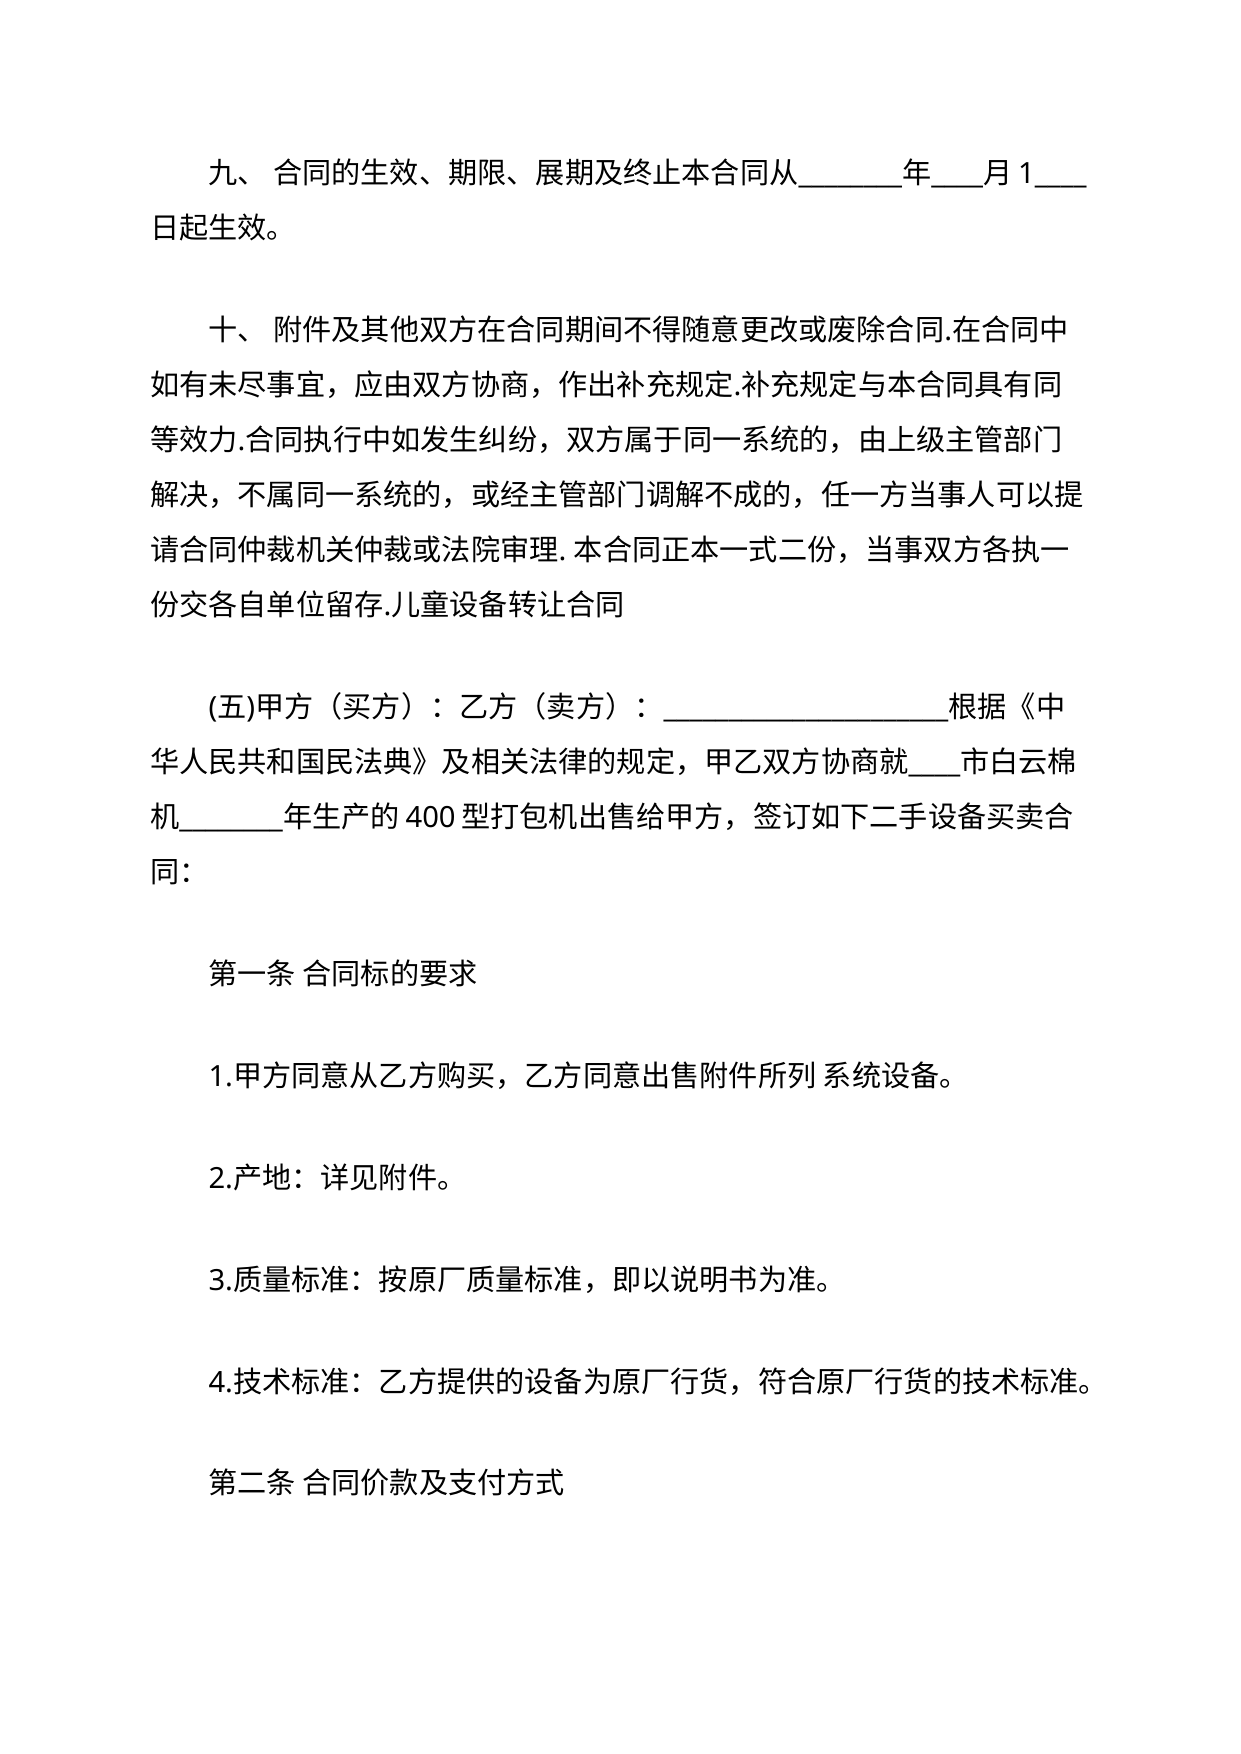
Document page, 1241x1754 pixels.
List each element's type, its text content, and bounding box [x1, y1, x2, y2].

text 2.产地：详见附件。 [150, 1154, 1090, 1197]
text 十、 附件及其他双方在合同期间不得随意更改或废除合同.在合同中如有未尽事宜，应由双方协商，作出补充规定.补充规定与本合同具有同等效力.合同执行中如发生纠纷，双方属于同一系统的，由上级主管部门解决，不属同一系统的，或经主管部门调解不成的，任一方当事人可以提请合同仲裁机关仲裁或法院审理. 本合同正本一式二份，当事双方各执一份交各自单位留存.儿童设备转让合同 [150, 307, 1090, 624]
text 第二条 合同价款及支付方式 [150, 1460, 1090, 1502]
text 3.质量标准：按原厂质量标准，即以说明书为准。 [150, 1256, 1090, 1298]
text 第一条 合同标的要求 [150, 950, 1090, 993]
text 1.甲方同意从乙方购买，乙方同意出售附件所列 系统设备。 [150, 1052, 1090, 1094]
text 4.技术标准：乙方提供的设备为原厂行货，符合原厂行货的技术标准。 [150, 1358, 1090, 1401]
text 九、 合同的生效、期限、展期及终止本合同从________年____月1____日起生效。 [150, 150, 1090, 247]
text (五)甲方（买方）：乙方（卖方）：______________________根据《中华人民共和国民法典》及相关法律的规定，甲乙双方协商就____市白云棉机________年生产的400型打包机出售给甲方，签订如下二手设备买卖合同： [150, 684, 1090, 891]
